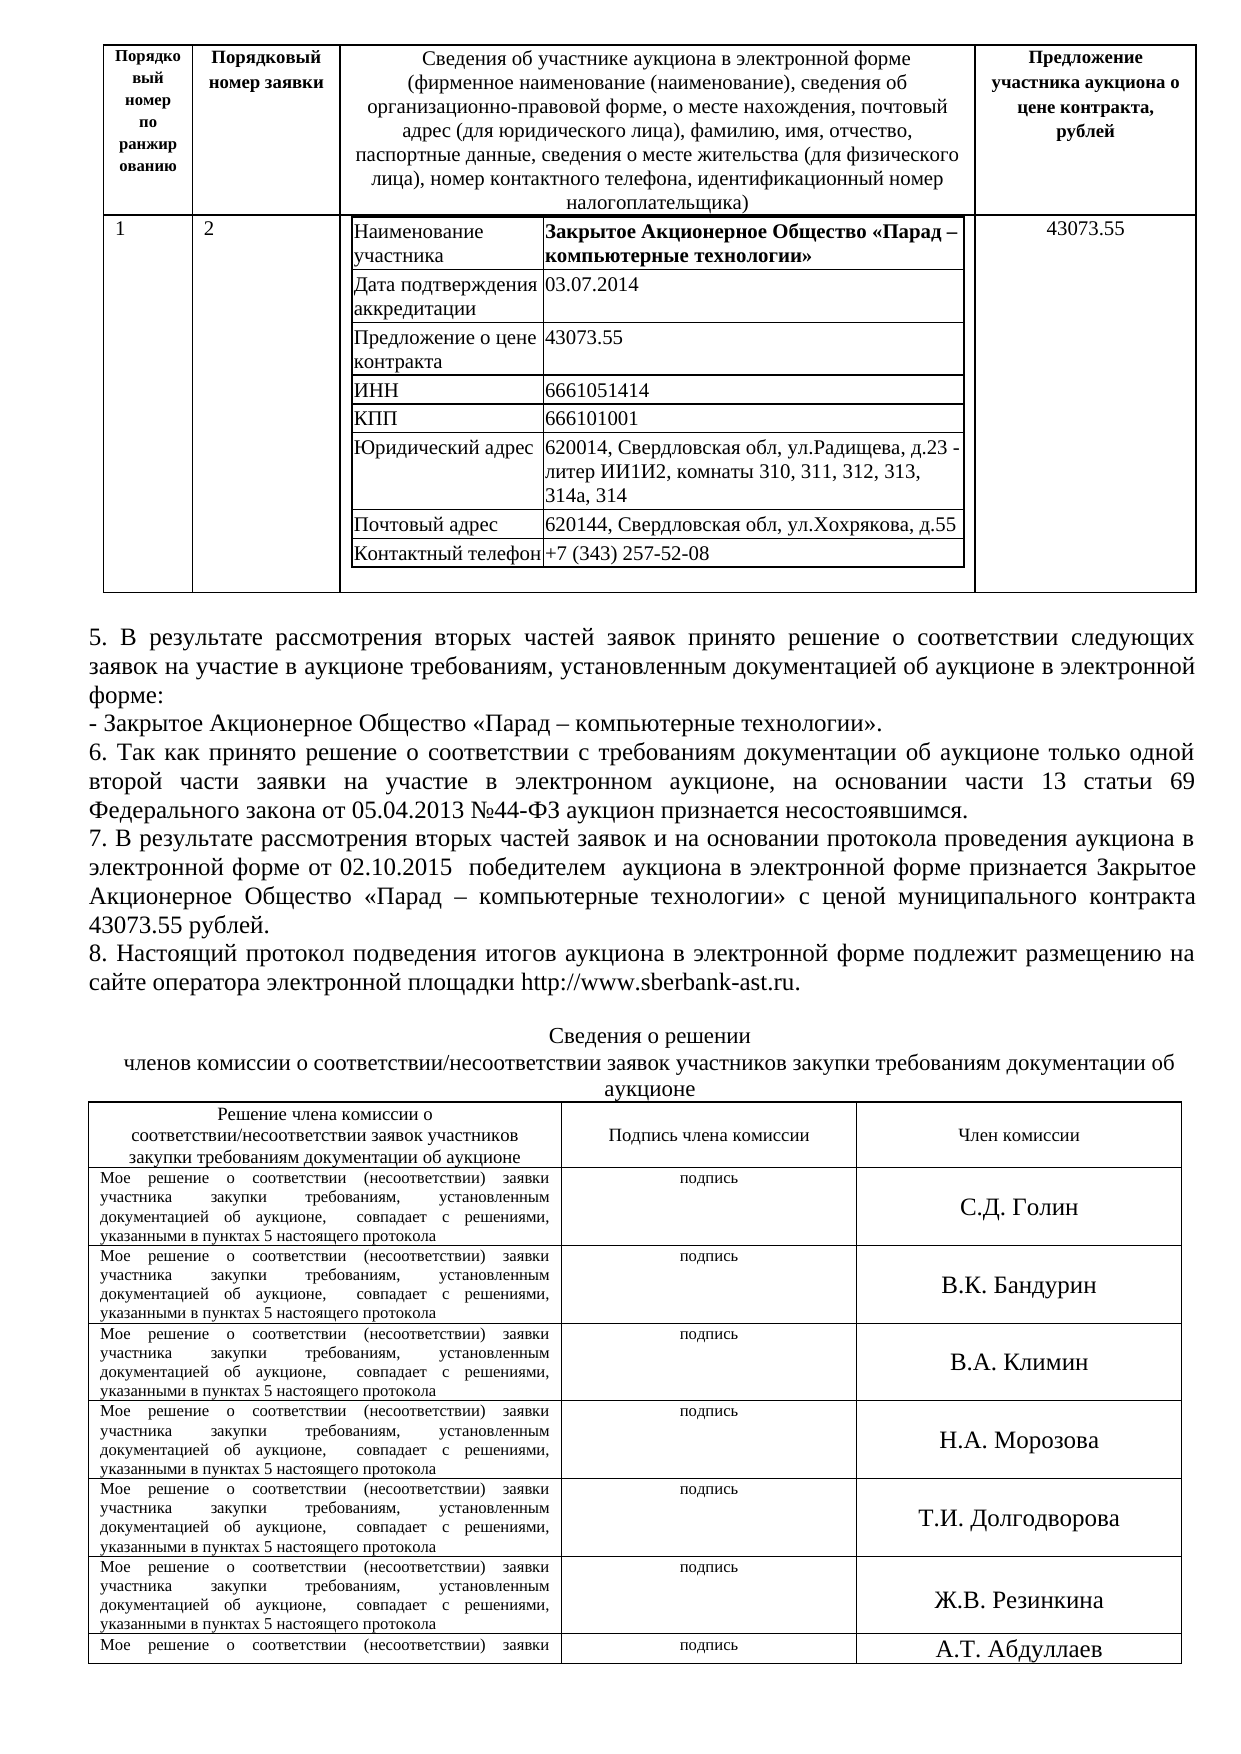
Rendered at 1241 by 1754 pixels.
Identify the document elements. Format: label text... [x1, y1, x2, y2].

table_cell подпись [562, 1479, 856, 1556]
table_header Член комиссии [857, 1103, 1181, 1167]
table_cell А.Т. Абдуллаев [857, 1634, 1181, 1663]
table_cell Т.И. Долгодворова [857, 1479, 1181, 1556]
table_cell 1 [104, 216, 192, 592]
text членов комиссии о соответствии/несоответствии заявок участников закупки требованиям документации об аукционе [103, 1049, 1196, 1101]
table_cell [341, 216, 974, 592]
table_cell 43073.55 [976, 216, 1195, 592]
table_cell подпись [562, 1168, 856, 1245]
text 7. В результате рассмотрения вторых частей заявок и на основании протокола проведения аукциона в электронной форме от 02.10.2015 победителем аукциона в электронной форме признается Закрытое Акционерное Общество «Парад – компьютерные технологии» с ценой муниципального контракта 43073.55 рублей. [89, 823, 1196, 938]
table_header Порядковый номер по ранжированию [104, 46, 192, 214]
table_cell подпись [562, 1324, 856, 1400]
table_cell В.К. Бандурин [857, 1246, 1181, 1322]
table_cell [89, 1634, 561, 1663]
table_cell подпись [562, 1401, 856, 1478]
text - Закрытое Акционерное Общество «Парад – компьютерные технологии». [89, 708, 1196, 737]
text 5. В результате рассмотрения вторых частей заявок принято решение о соответствии следующих заявок на участие в аукционе требованиям, установленным документацией об аукционе в электронной форме: [89, 622, 1196, 708]
table_cell подпись [562, 1246, 856, 1322]
table_cell С.Д. Голин [857, 1168, 1181, 1245]
text 8. Настоящий протокол подведения итогов аукциона в электронной форме подлежит размещению на сайте оператора электронной площадки http://www.sberbank-ast.ru. [89, 938, 1196, 996]
table_cell подпись [562, 1634, 856, 1663]
table_header Решение члена комиссии о соответствии/несоответствии заявок участников закупки требованиям документации об аукционе [89, 1103, 561, 1167]
table_header Сведения об участнике аукциона в электронной форме (фирменное наименование (наименование), сведения об организационно-правовой форме, о месте нахождения, почтовый адрес (для юридического лица), фамилию, имя, отчество, паспортные данные, сведения о месте жительства (для физического лица), номер контактного телефона, идентификационный номер налогоплательщика) [341, 46, 974, 214]
table_cell Ж.В. Резинкина [857, 1557, 1181, 1633]
table_header Порядковый номер заявки [193, 46, 339, 214]
text Сведения о решении [103, 1022, 1196, 1049]
table_header Подпись члена комиссии [562, 1103, 856, 1167]
table_cell подпись [562, 1557, 856, 1633]
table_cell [89, 1557, 561, 1633]
table_header Предложение участника аукциона о цене контракта, рублей [976, 46, 1195, 214]
table_cell В.А. Климин [857, 1324, 1181, 1400]
table_cell Н.А. Морозова [857, 1401, 1181, 1478]
table_cell 2 [193, 216, 339, 592]
text 6. Так как принято решение о соответствии с требованиям документации об аукционе только одной второй части заявки на участие в электронном аукционе, на основании части 13 статьи 69 Федерального закона от 05.04.2013 №44-ФЗ аукцион признается несостоявшимся. [89, 737, 1196, 823]
